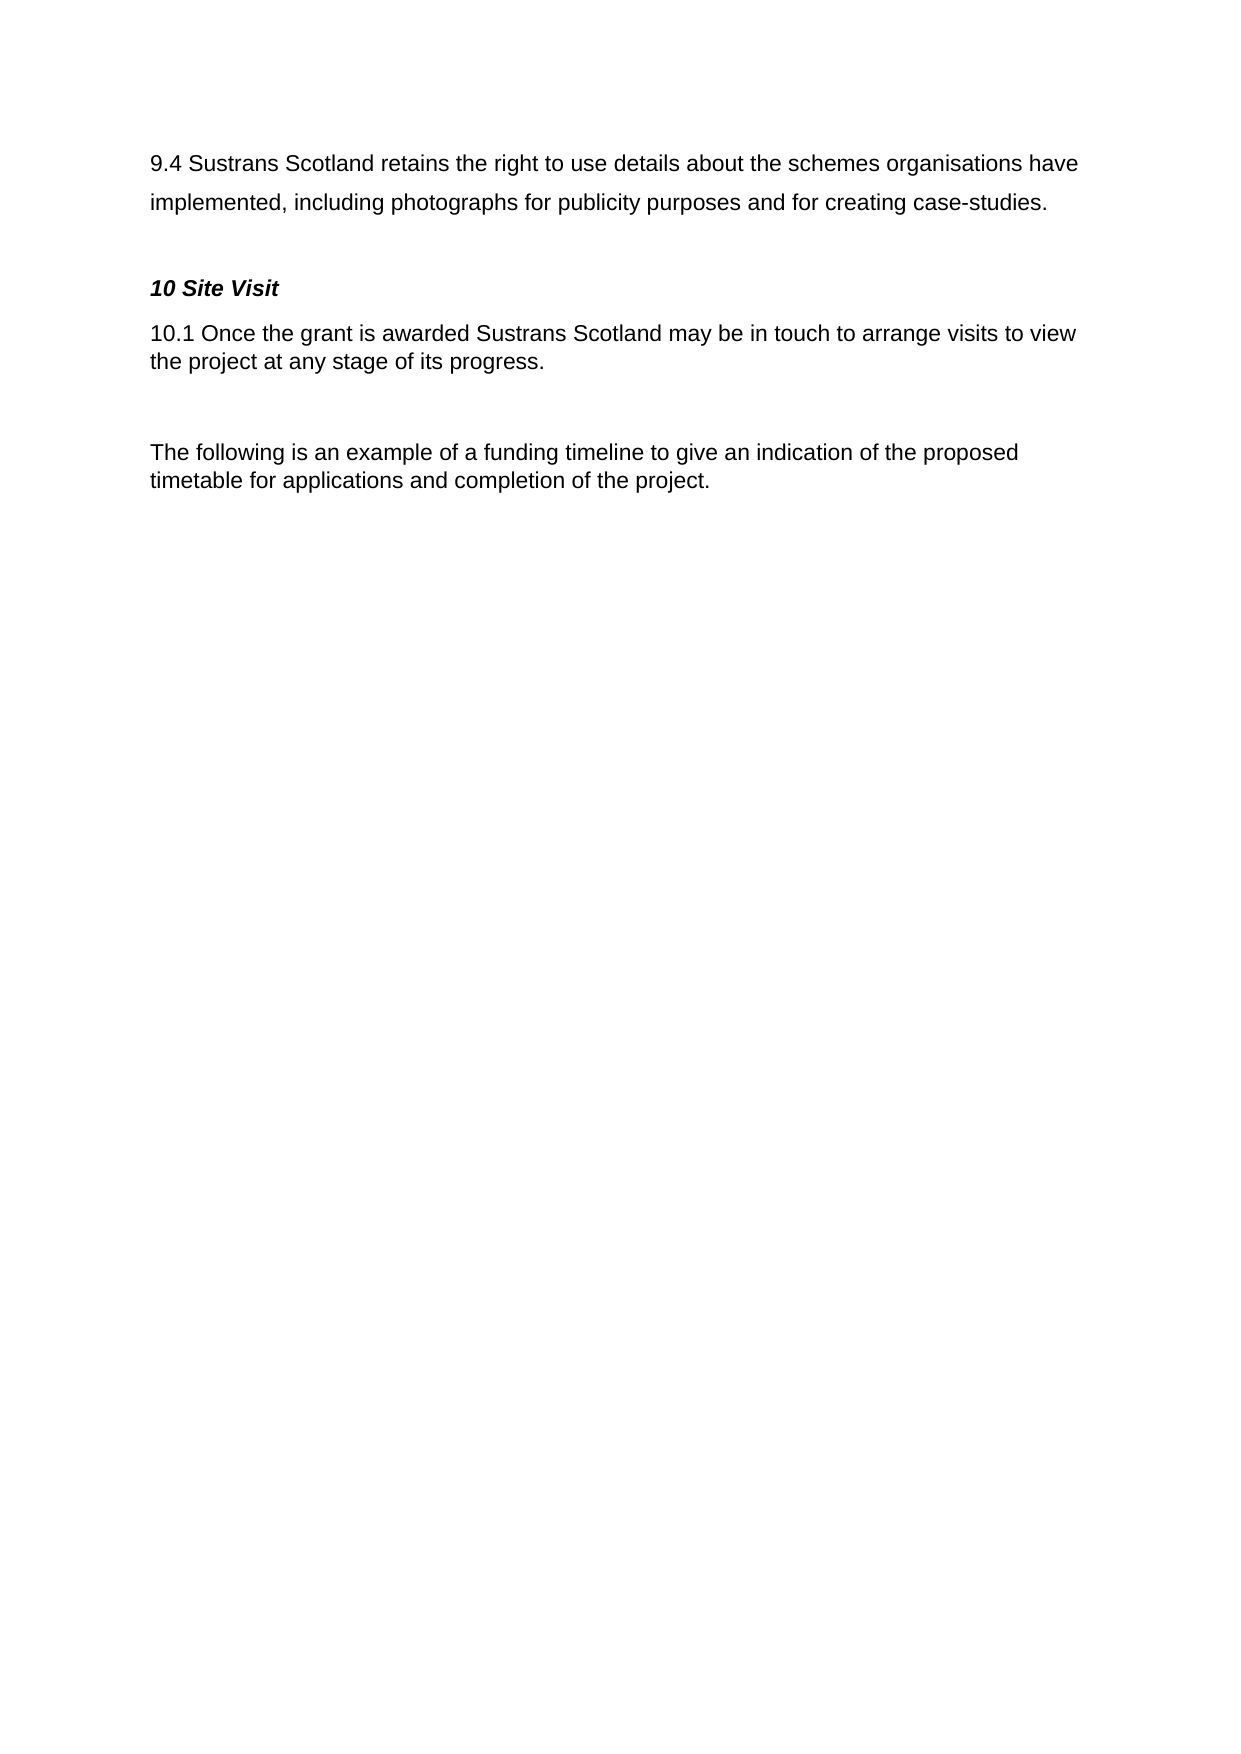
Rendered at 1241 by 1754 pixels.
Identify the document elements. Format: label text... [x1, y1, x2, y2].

text 10 Site Visit [150, 275, 1090, 301]
text The following is an example of a funding timeline to give an indication of the proposed timetable for applications and completion of the project. [150, 438, 1090, 493]
text 9.4 Sustrans Scotland retains the right to use details about the schemes organisations have implemented, including photographs for publicity purposes and for creating case-studies. [150, 150, 1090, 218]
text 10.1 Once the grant is awarded Sustrans Scotland may be in touch to arrange visits to view the project at any stage of its progress. [150, 320, 1090, 375]
